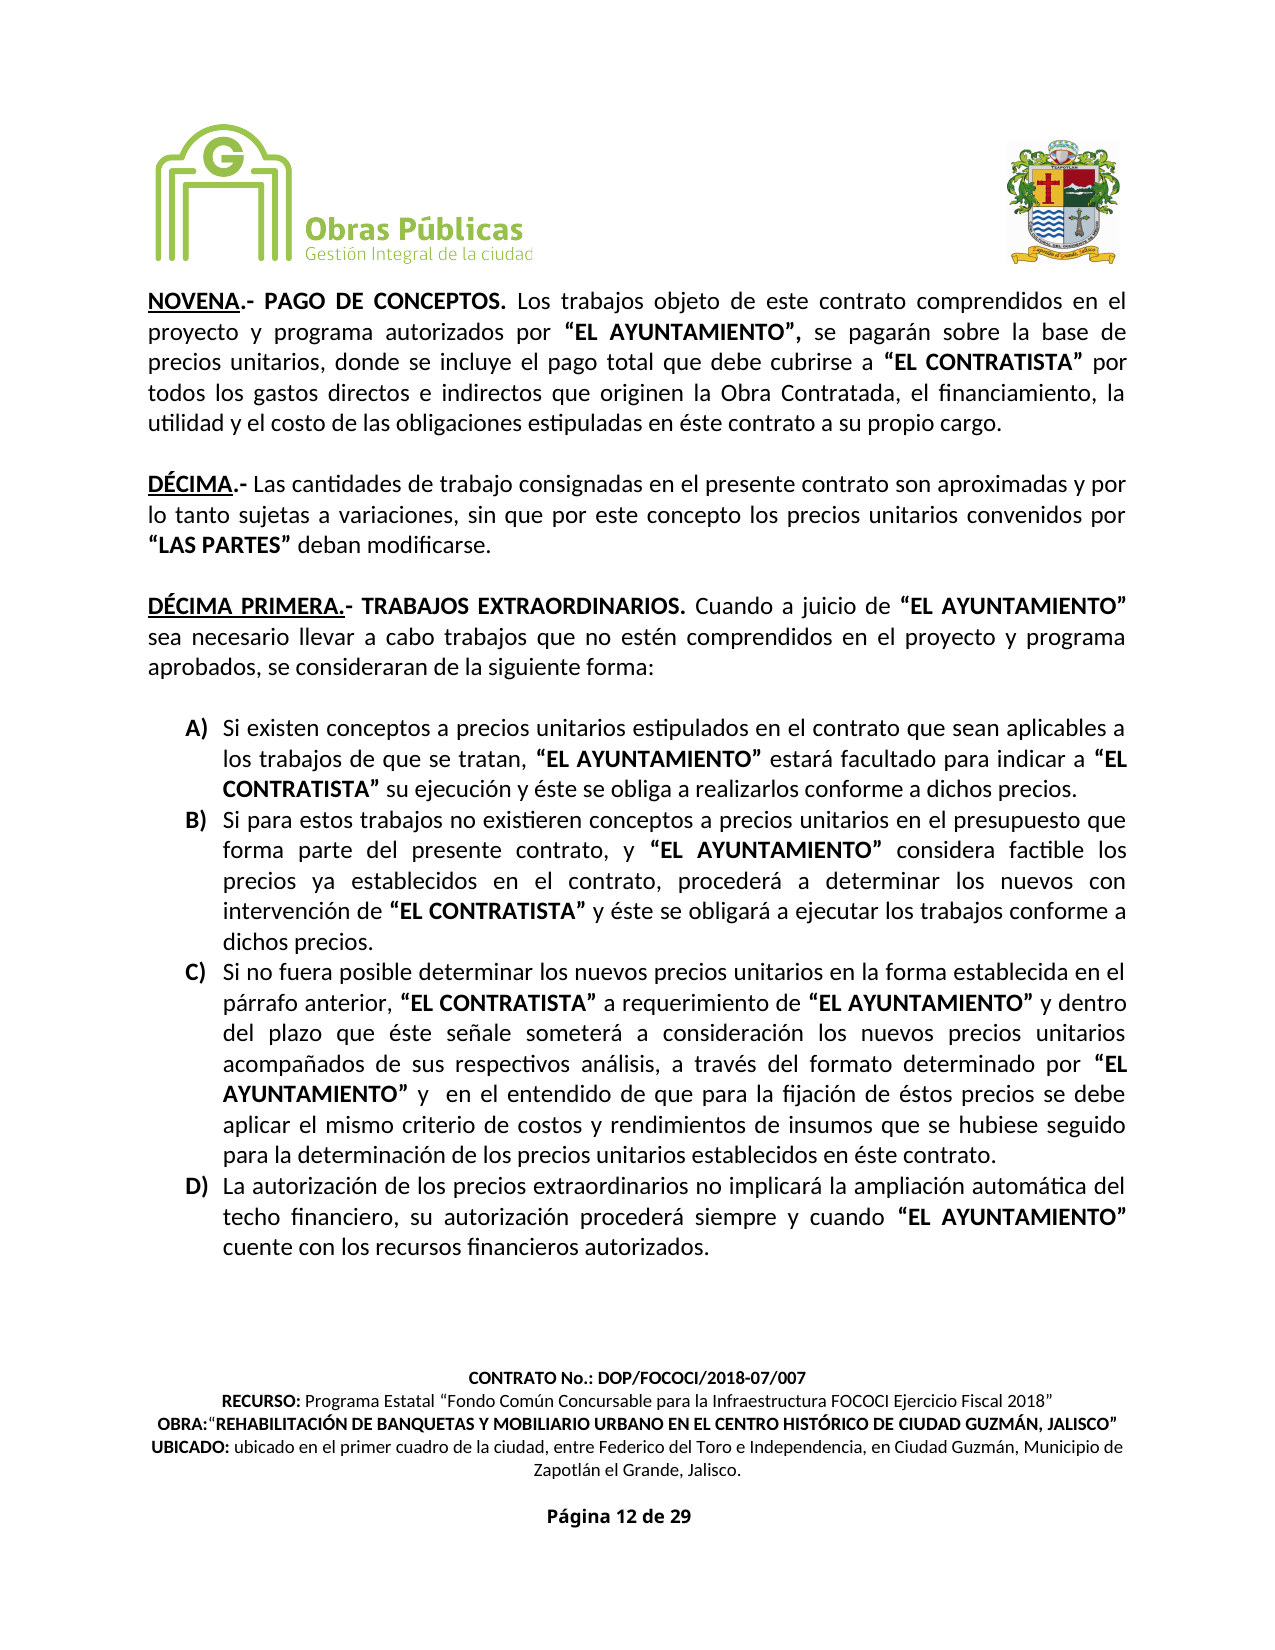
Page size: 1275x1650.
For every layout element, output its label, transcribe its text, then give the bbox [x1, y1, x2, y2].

list Si no fuera posible determinar los nuevos precios unitarios en la forma establecida en el párrafo anterior, “EL CONTRATISTA” a requerimiento de “EL AYUNTAMIENTO” y dentro del plazo que éste señale someterá a consideración los nuevos precios unitarios acompañados de sus respectivos análisis, a través del formato determinado por “EL AYUNTAMIENTO” y en el entendido de que para la fijación de éstos precios se debe aplicar el mismo criterio de costos y rendimientos de insumos que se hubiese seguido para la determinación de los precios unitarios establecidos en éste contrato. [185, 957, 1127, 1170]
list Si existen conceptos a precios unitarios estipulados en el contrato que sean aplicables a los trabajos de que se tratan, “EL AYUNTAMIENTO” estará facultado para indicar a “EL CONTRATISTA” su ejecución y éste se obliga a realizarlos conforme a dichos precios. [185, 712, 1127, 804]
picture [155, 124, 533, 264]
text NOVENA.- PAGO DE CONCEPTOS. Los trabajos objeto de este contrato comprendidos en el proyecto y programa autorizados por “EL AYUNTAMIENTO”, se pagarán sobre la base de precios unitarios, donde se incluye el pago total que debe cubrirse a “EL CONTRATISTA” por todos los gastos directos e indirectos que originen la Obra Contratada, el financiamiento, la utilidad y el costo de las obligaciones estipuladas en éste contrato a su propio cargo. [148, 285, 1127, 438]
list La autorización de los precios extraordinarios no implicará la ampliación automática del techo financiero, su autorización procederá siempre y cuando “EL AYUNTAMIENTO” cuente con los recursos financieros autorizados. [185, 1170, 1127, 1262]
picture [1007, 140, 1120, 264]
list Si para estos trabajos no existieren conceptos a precios unitarios en el presupuesto que forma parte del presente contrato, y “EL AYUNTAMIENTO” considera factible los precios ya establecidos en el contrato, procederá a determinar los nuevos con intervención de “EL CONTRATISTA” y éste se obligará a ejecutar los trabajos conforme a dichos precios. [185, 804, 1127, 957]
text DÉCIMA PRIMERA.- TRABAJOS EXTRAORDINARIOS. Cuando a juicio de “EL AYUNTAMIENTO” sea necesario llevar a cabo trabajos que no estén comprendidos en el proyecto y programa aprobados, se consideraran de la siguiente forma: [148, 590, 1127, 682]
text DÉCIMA.- Las cantidades de trabajo consignadas en el presente contrato son aproximadas y por lo tanto sujetas a variaciones, sin que por este concepto los precios unitarios convenidos por “LAS PARTES” deban modificarse. [148, 468, 1127, 560]
